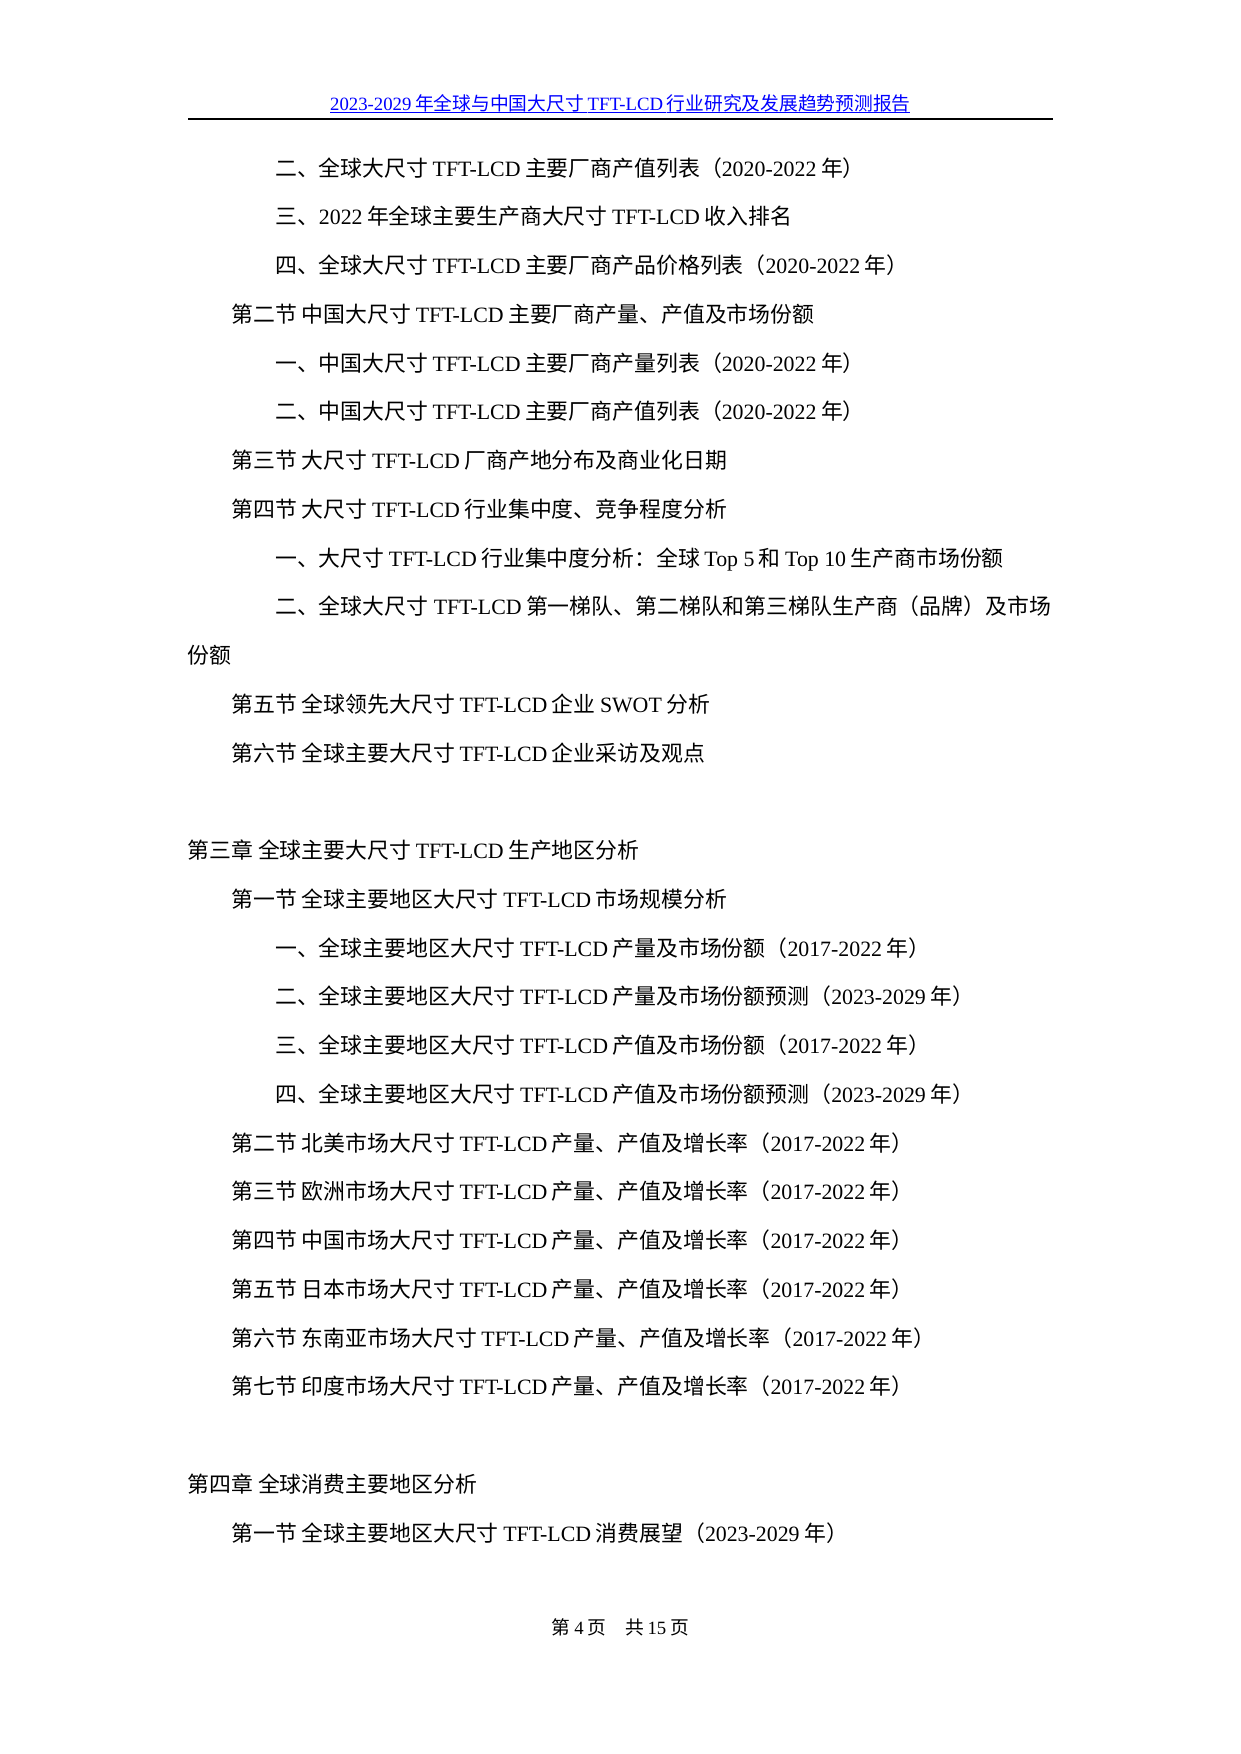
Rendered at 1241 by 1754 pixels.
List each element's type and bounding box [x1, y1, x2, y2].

text [187, 150, 1053, 1548]
